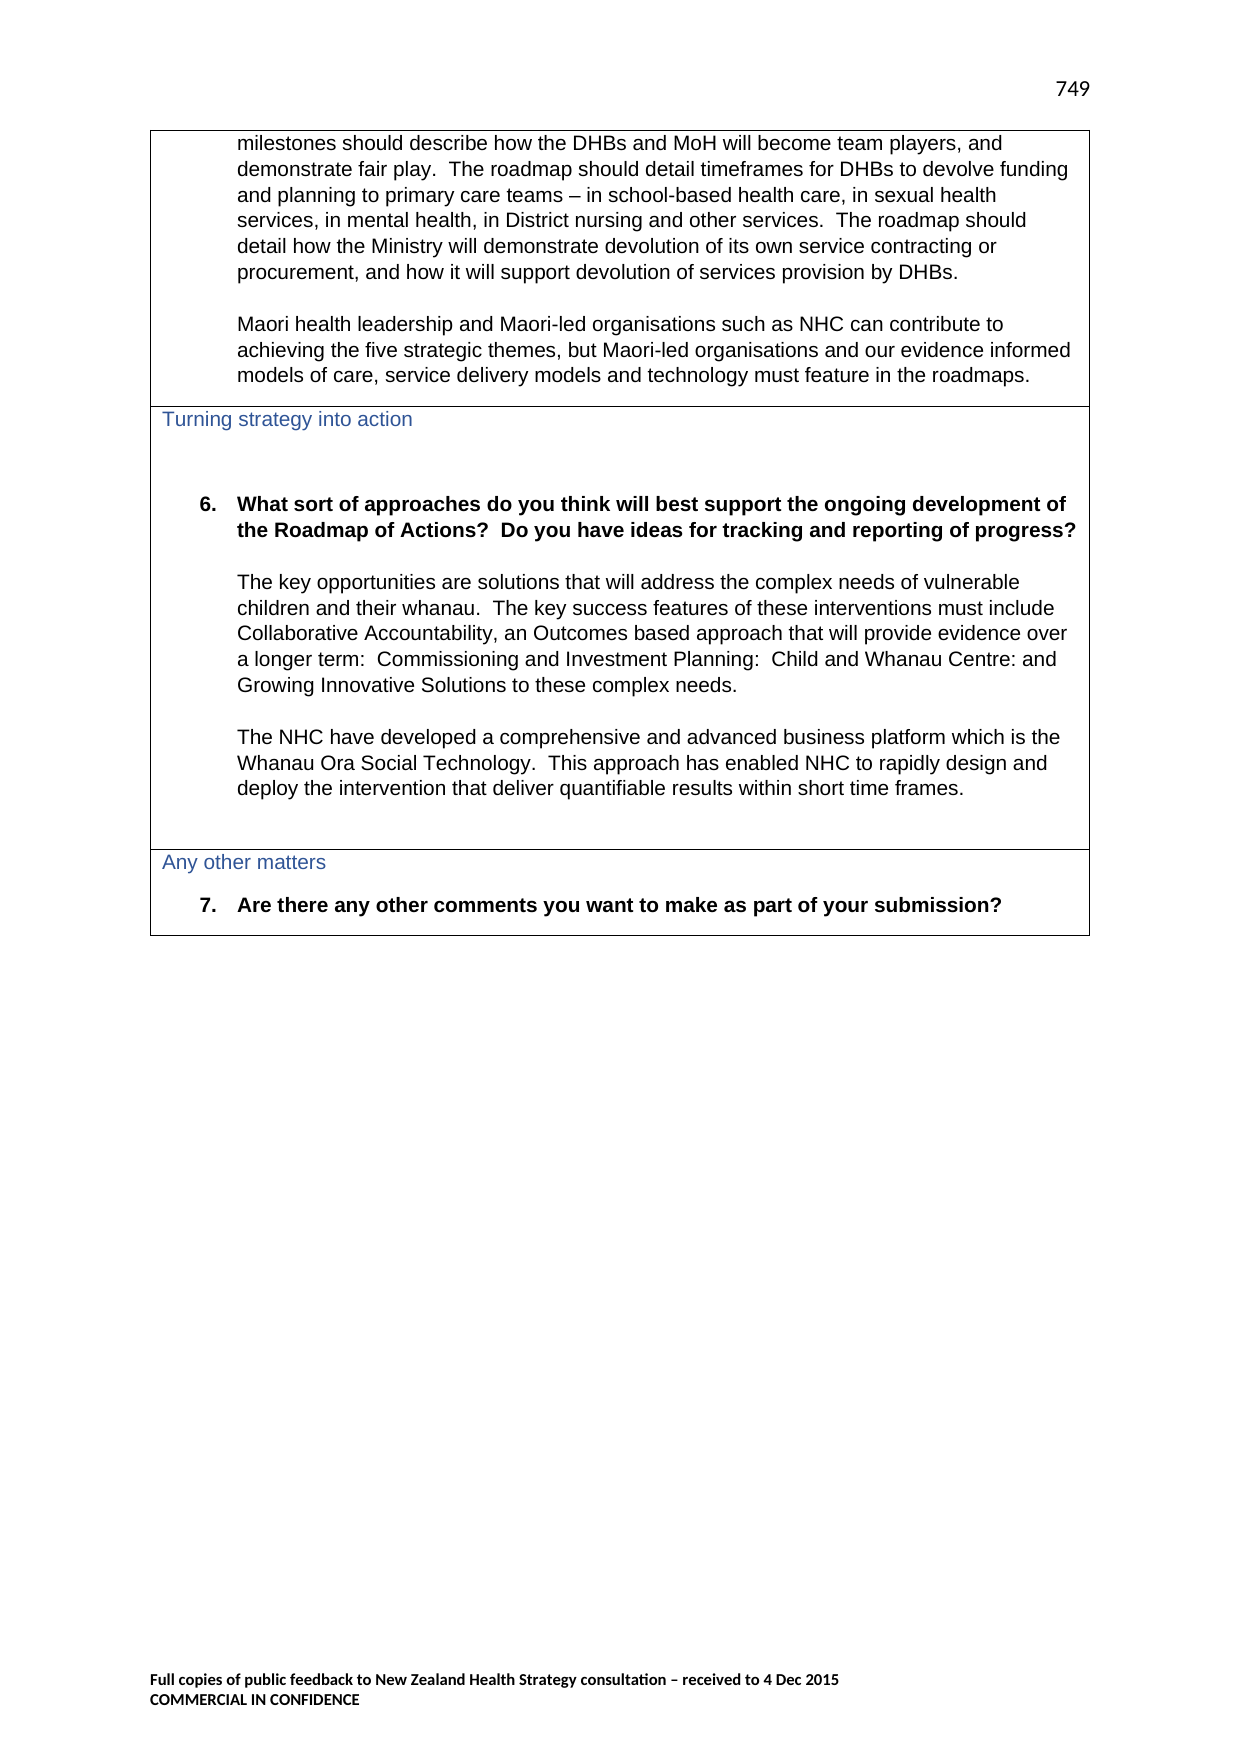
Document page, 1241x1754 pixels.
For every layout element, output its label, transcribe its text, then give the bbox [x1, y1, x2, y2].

table_cell Turning strategy into action What sort of approaches do you think will best support the ongoing development of the Roadmap of Actions? Do you have ideas for tracking and reporting of progress? The key opportunities are solutions that will address the complex needs of vulnerable children and their whanau. The key success features of these interventions must include Collaborative Accountability, an Outcomes based approach that will provide evidence over a longer term: Commissioning and Investment Planning: Child and Whanau Centre: and Growing Innovative Solutions to these complex needs. The NHC have developed a comprehensive and advanced business platform which is the Whanau Ora Social Technology. This approach has enabled NHC to rapidly design and deploy the intervention that deliver quantifiable results within short time frames. [151, 407, 1089, 849]
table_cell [151, 131, 1089, 406]
table_cell Any other matters Are there any other comments you want to make as part of your submission? [151, 850, 1089, 935]
